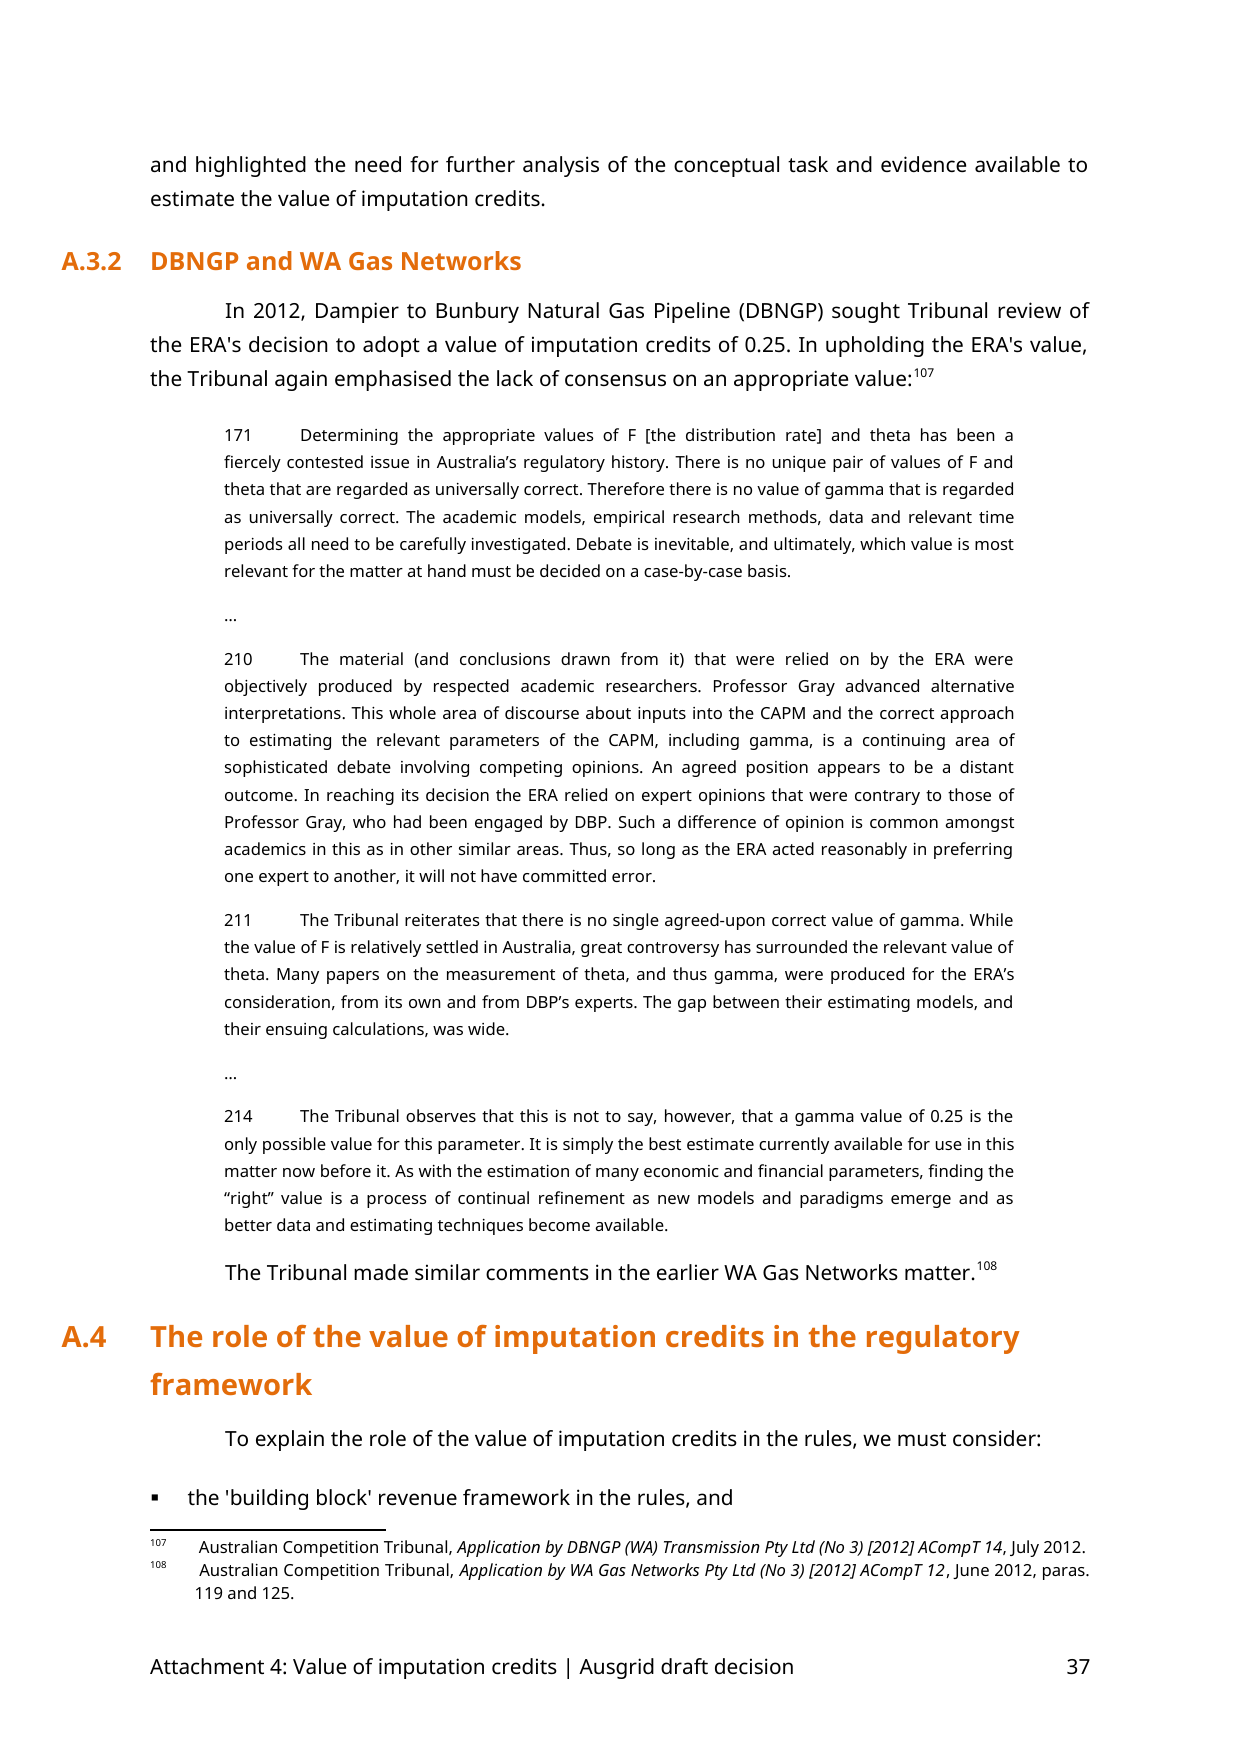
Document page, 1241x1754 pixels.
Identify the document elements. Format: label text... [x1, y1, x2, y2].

text … [224, 603, 1015, 626]
text 210 The material (and conclusions drawn from it) that were relied on by the ERA were objectively produced by respected academic researchers. Professor Gray advanced alternative interpretations. This whole area of discourse about inputs into the CAPM and the correct approach to estimating the relevant parameters of the CAPM, including gamma, is a continuing area of sophisticated debate involving competing opinions. An agreed position appears to be a distant outcome. In reaching its decision the ERA relied on expert opinions that were contrary to those of Professor Gray, who had been engaged by DBP. Such a difference of opinion is common amongst academics in this as in other similar areas. Thus, so long as the ERA acted reasonably in preferring one expert to another, it will not have committed error. [224, 647, 1015, 887]
text In 2012, Dampier to Bunbury Natural Gas Pipeline (DBNGP) sought Tribunal review of the ERA's decision to adopt a value of imputation credits of 0.25. In upholding the ERA's value, the Tribunal again emphasised the lack of consensus on an appropriate value: [150, 296, 1090, 393]
text The Tribunal made similar comments in the earlier WA Gas Networks matter. [150, 1258, 1090, 1286]
list the 'building block' revenue framework in the rules, and [150, 1483, 1090, 1512]
text 211 The Tribunal reiterates that there is no single agreed-upon correct value of gamma. While the value of F is relatively settled in Australia, great controversy has surrounded the relevant value of theta. Many papers on the measurement of theta, and thus gamma, were produced for the ERA’s consideration, from its own and from DBP’s experts. The gap between their estimating models, and their ensuing calculations, was wide. [224, 909, 1015, 1040]
subtitle The role of the value of imputation credits in the regulatory framework [61, 1317, 1090, 1404]
text 171 Determining the appropriate values of F [the distribution rate] and theta has been a fiercely contested issue in Australia’s regulatory history. There is no unique pair of values of F and theta that are regarded as universally correct. Therefore there is no value of gamma that is regarded as universally correct. The academic models, empirical research methods, data and relevant time periods all need to be carefully investigated. Debate is inevitable, and ultimately, which value is most relevant for the matter at hand must be decided on a case-by-case basis. [224, 424, 1015, 582]
text 214 The Tribunal observes that this is not to say, however, that a gamma value of 0.25 is the only possible value for this parameter. It is simply the best estimate currently available for use in this matter now before it. As with the estimation of many economic and financial parameters, finding the “right” value is a process of continual refinement as new models and paradigms emerge and as better data and estimating techniques become available. [224, 1105, 1015, 1237]
text … [224, 1061, 1015, 1084]
subtitle DBNGP and WA Gas Networks [61, 243, 1090, 277]
text To explain the role of the value of imputation credits in the rules, we must consider: [150, 1424, 1090, 1453]
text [150, 150, 1090, 212]
